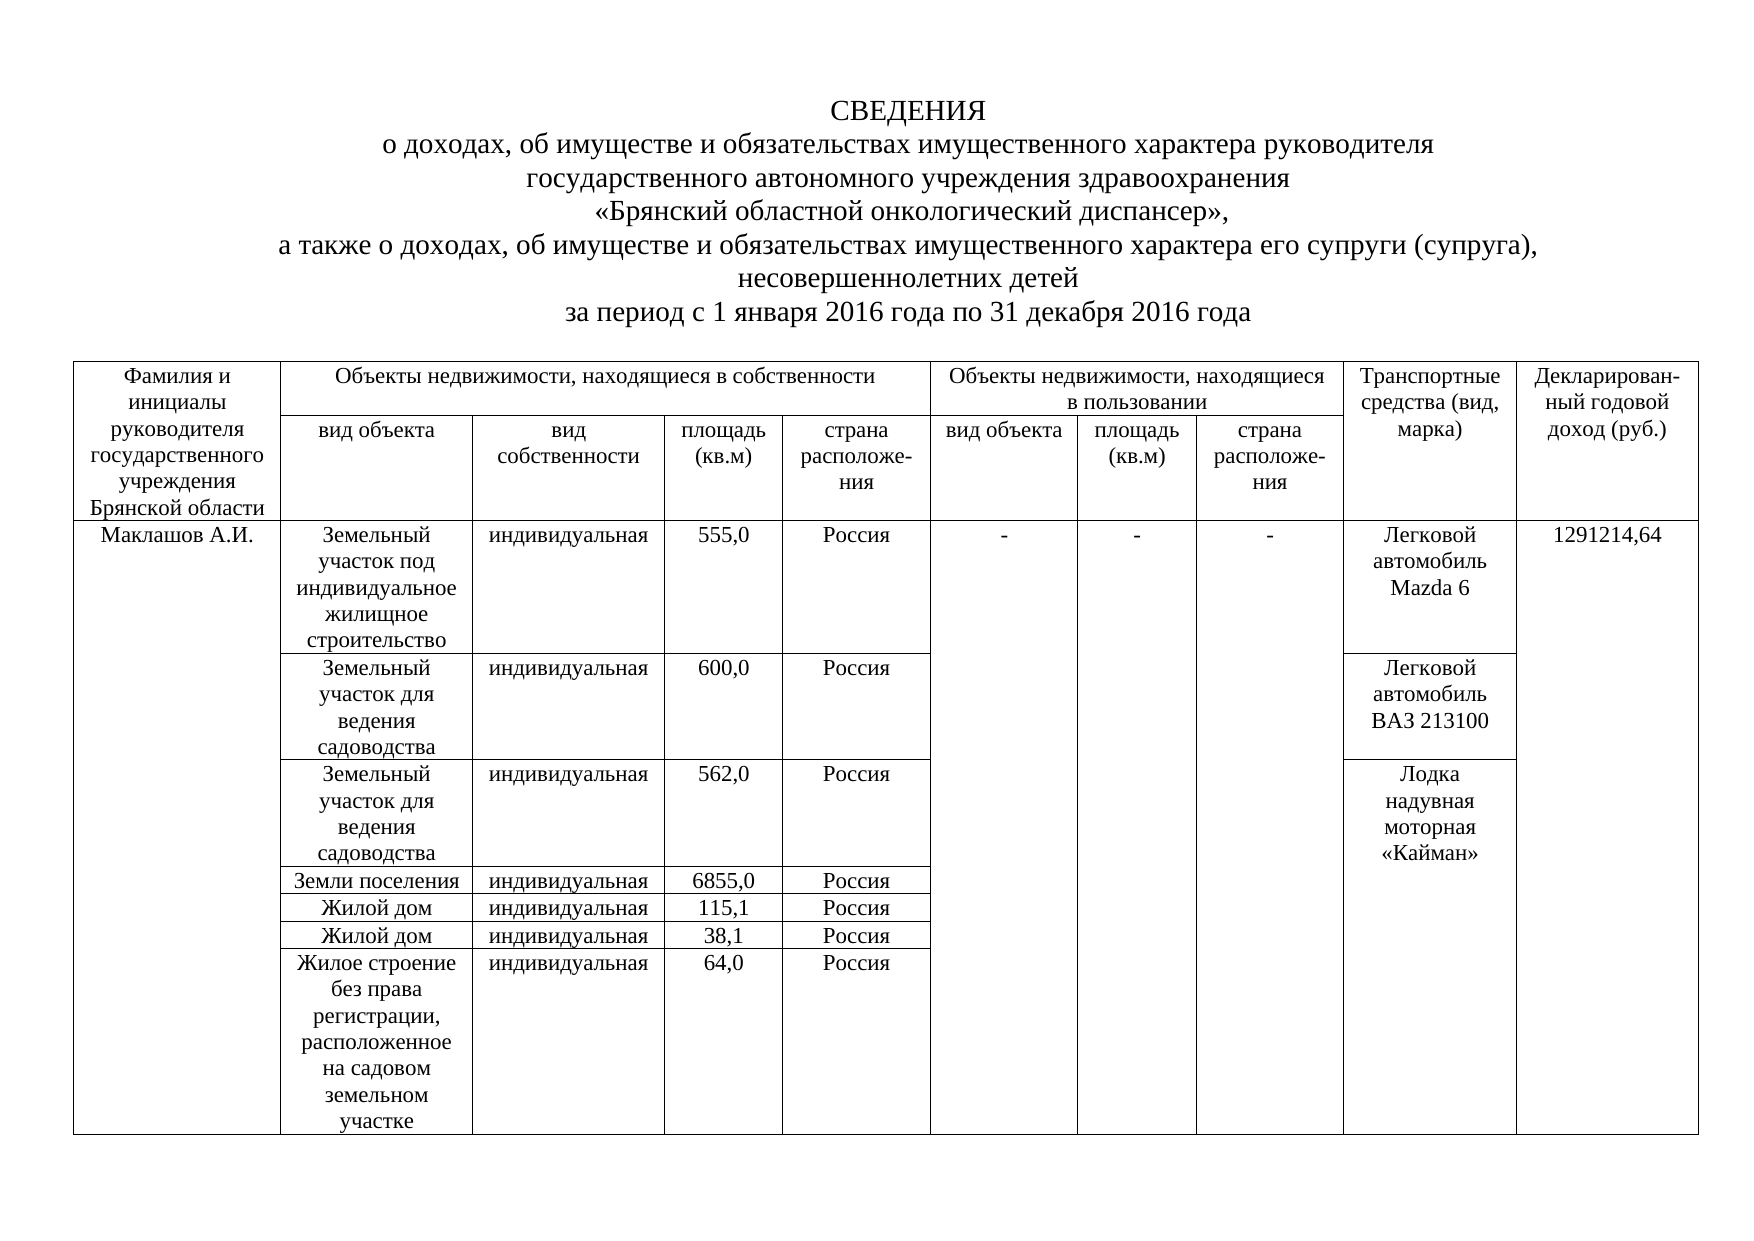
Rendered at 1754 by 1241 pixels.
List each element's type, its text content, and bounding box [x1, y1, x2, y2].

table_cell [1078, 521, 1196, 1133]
text о доходах, об имуществе и обязательствах имущественного характера руководителя [118, 126, 1698, 160]
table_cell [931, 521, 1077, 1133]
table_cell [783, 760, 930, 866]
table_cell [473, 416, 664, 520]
text государственного автономного учреждения здравоохранения [118, 160, 1698, 193]
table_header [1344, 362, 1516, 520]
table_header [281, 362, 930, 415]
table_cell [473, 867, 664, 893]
text а также о доходах, об имуществе и обязательствах имущественного характера его супруги (супруга), [118, 227, 1698, 260]
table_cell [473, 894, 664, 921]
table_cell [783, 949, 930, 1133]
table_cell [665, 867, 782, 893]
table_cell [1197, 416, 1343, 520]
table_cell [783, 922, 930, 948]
text несовершеннолетних детей [118, 260, 1698, 294]
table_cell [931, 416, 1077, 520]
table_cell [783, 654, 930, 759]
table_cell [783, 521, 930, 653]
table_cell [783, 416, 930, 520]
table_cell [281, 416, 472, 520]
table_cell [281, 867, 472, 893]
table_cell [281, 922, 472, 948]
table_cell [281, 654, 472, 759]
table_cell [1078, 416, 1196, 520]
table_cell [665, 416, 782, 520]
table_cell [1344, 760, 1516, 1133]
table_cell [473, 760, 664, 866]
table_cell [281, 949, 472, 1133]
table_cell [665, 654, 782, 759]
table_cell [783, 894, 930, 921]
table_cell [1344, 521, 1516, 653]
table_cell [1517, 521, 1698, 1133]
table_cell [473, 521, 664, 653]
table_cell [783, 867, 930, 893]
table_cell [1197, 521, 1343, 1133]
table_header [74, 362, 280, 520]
text за период с 1 января 2016 года по 31 декабря 2016 года [118, 294, 1698, 327]
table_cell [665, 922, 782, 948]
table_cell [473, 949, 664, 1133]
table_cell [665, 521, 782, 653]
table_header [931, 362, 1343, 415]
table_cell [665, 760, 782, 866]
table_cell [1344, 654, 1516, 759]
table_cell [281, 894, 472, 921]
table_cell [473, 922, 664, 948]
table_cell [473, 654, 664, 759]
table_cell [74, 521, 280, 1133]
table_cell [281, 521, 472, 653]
text «Брянский областной онкологический диспансер», [118, 193, 1698, 227]
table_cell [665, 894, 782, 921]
text СВЕДЕНИЯ [118, 93, 1698, 126]
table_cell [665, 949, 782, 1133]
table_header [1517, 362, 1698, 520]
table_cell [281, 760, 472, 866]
